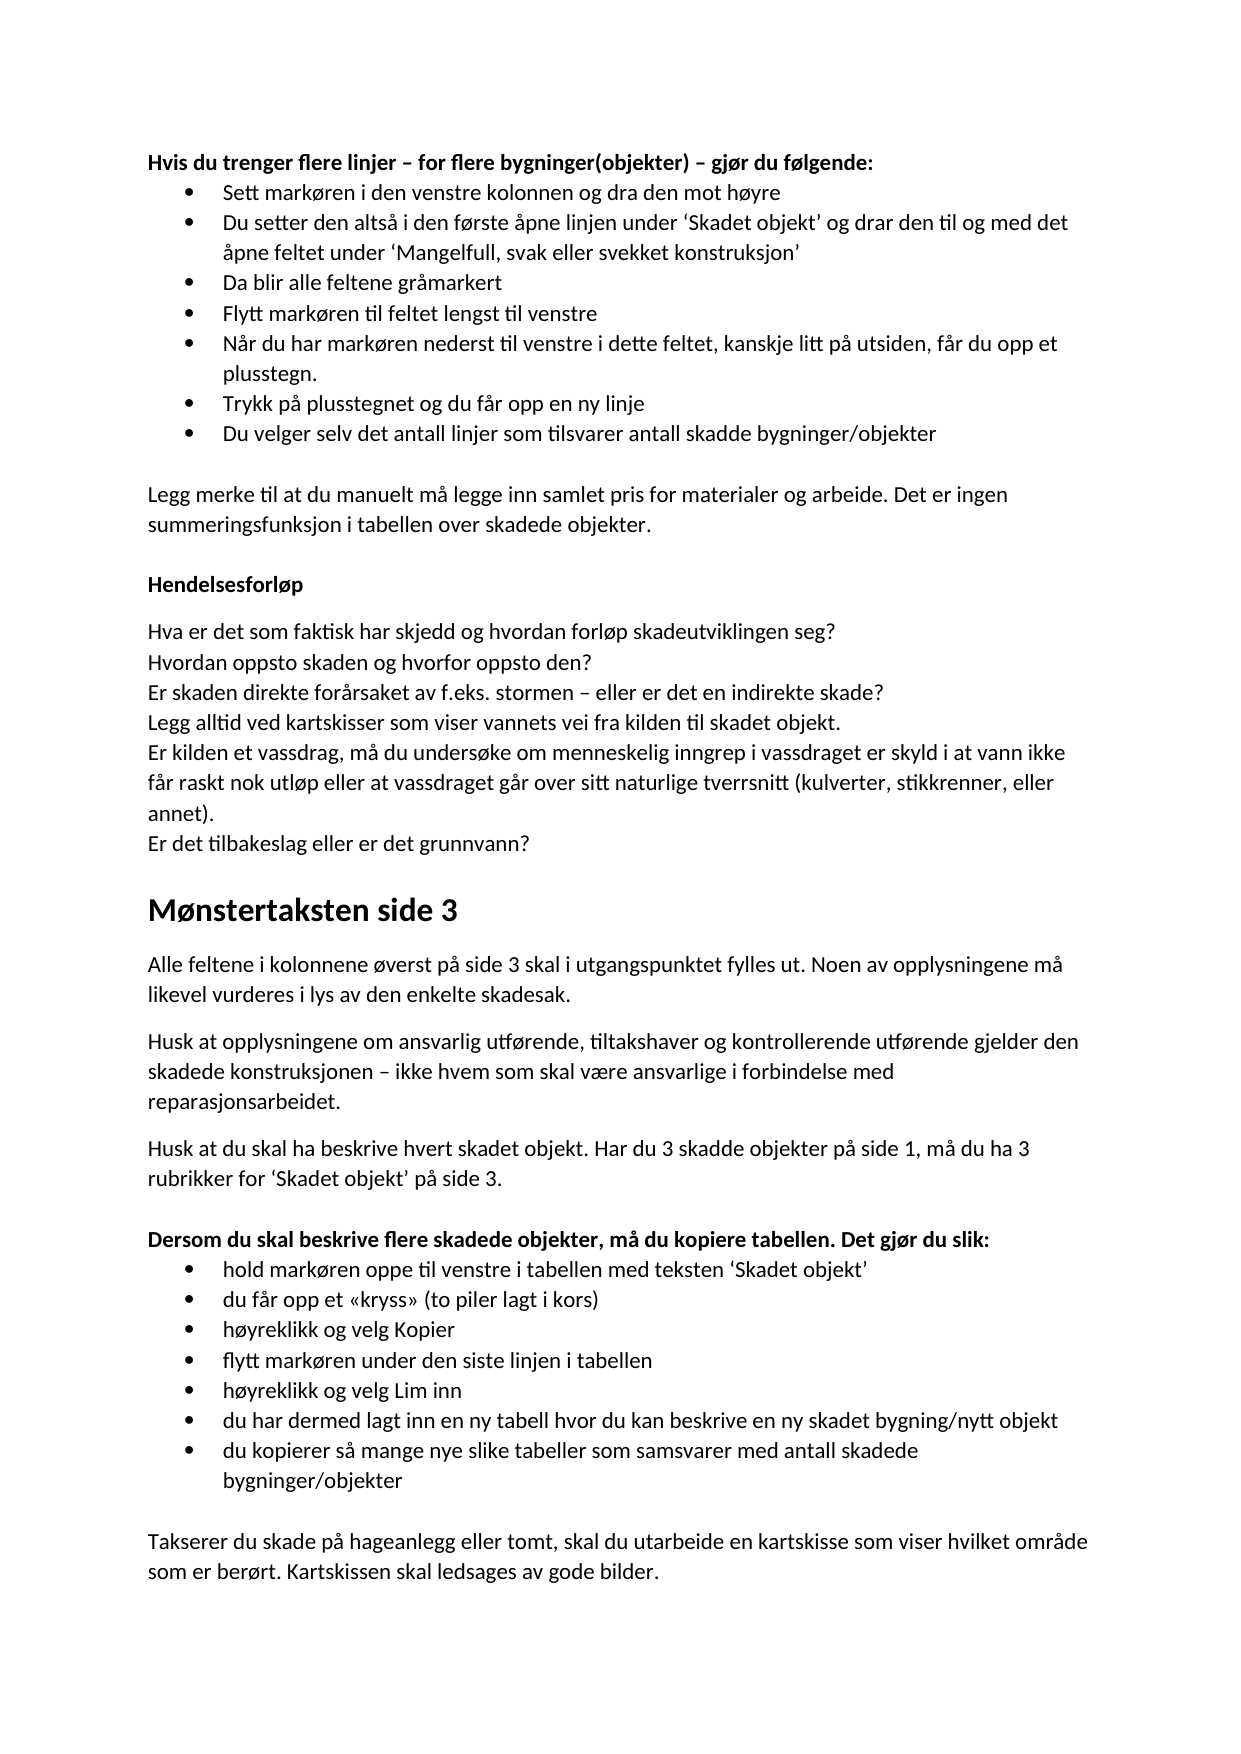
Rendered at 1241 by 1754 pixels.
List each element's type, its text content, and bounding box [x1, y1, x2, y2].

text Er kilden et vassdrag, må du undersøke om menneskelig inngrep i vassdraget er skyld i at vann ikke får raskt nok utløp eller at vassdraget går over sitt naturlige tverrsnitt (kulverter, stikkrenner, eller annet). [148, 738, 1093, 827]
text Dersom du skal beskrive flere skadede objekter, må du kopiere tabellen. Det gjør du slik: [148, 1225, 1093, 1253]
list høyreklikk og velg Kopier [185, 1316, 1093, 1343]
list hold markøren oppe til venstre i tabellen med teksten ‘Skadet objekt’ [185, 1255, 1093, 1283]
text Hva er det som faktisk har skjedd og hvordan forløp skadeutviklingen seg? [148, 617, 1093, 645]
text Takserer du skade på hageanlegg eller tomt, skal du utarbeide en kartskisse som viser hvilket område som er berørt. Kartskissen skal ledsages av gode bilder. [148, 1527, 1093, 1585]
text Husk at opplysningene om ansvarlig utførende, tiltakshaver og kontrollerende utførende gjelder den skadede konstruksjonen – ikke hvem som skal være ansvarlige i forbindelse med reparasjonsarbeidet. [148, 1027, 1093, 1115]
list du får opp et «kryss» (to piler lagt i kors) [185, 1285, 1093, 1313]
text Hvis du trenger flere linjer – for flere bygninger(objekter) – gjør du følgende: [148, 148, 1093, 176]
list du har dermed lagt inn en ny tabell hvor du kan beskrive en ny skadet bygning/nytt objekt [185, 1406, 1093, 1434]
list Trykk på plusstegnet og du får opp en ny linje [185, 389, 1093, 417]
list høyreklikk og velg Lim inn [185, 1376, 1093, 1404]
list du kopierer så mange nye slike tabeller som samsvarer med antall skadede bygninger/objekter [185, 1436, 1093, 1494]
text Er skaden direkte forårsaket av f.eks. stormen – eller er det en indirekte skade? [148, 678, 1093, 706]
text Hvordan oppsto skaden og hvorfor oppsto den? [148, 648, 1093, 676]
list Flytt markøren til feltet lengst til venstre [185, 299, 1093, 327]
list Du velger selv det antall linjer som tilsvarer antall skadde bygninger/objekter [185, 419, 1093, 447]
list flytt markøren under den siste linjen i tabellen [185, 1346, 1093, 1374]
text Er det tilbakeslag eller er det grunnvann? [148, 829, 1093, 857]
list Du setter den altså i den første åpne linjen under ‘Skadet objekt’ og drar den til og med det åpne feltet under ‘Mangelfull, svak eller svekket konstruksjon’ [185, 208, 1093, 266]
list Når du har markøren nederst til venstre i dette feltet, kanskje litt på utsiden, får du opp et plusstegn. [185, 329, 1093, 387]
text Hendelsesforløp [148, 571, 1093, 598]
text Legg merke til at du manuelt må legge inn samlet pris for materialer og arbeide. Det er ingen summeringsfunksjon i tabellen over skadede objekter. [148, 480, 1093, 538]
text Mønstertaksten side 3 [148, 889, 1093, 930]
list Da blir alle feltene gråmarkert [185, 268, 1093, 296]
text Legg alltid ved kartskisser som viser vannets vei fra kilden til skadet objekt. [148, 708, 1093, 736]
list Sett markøren i den venstre kolonnen og dra den mot høyre [185, 178, 1093, 206]
text Alle feltene i kolonnene øverst på side 3 skal i utgangspunktet fylles ut. Noen av opplysningene må likevel vurderes i lys av den enkelte skadesak. [148, 950, 1093, 1008]
text Husk at du skal ha beskrive hvert skadet objekt. Har du 3 skadde objekter på side 1, må du ha 3 rubrikker for ‘Skadet objekt’ på side 3. [148, 1134, 1093, 1192]
